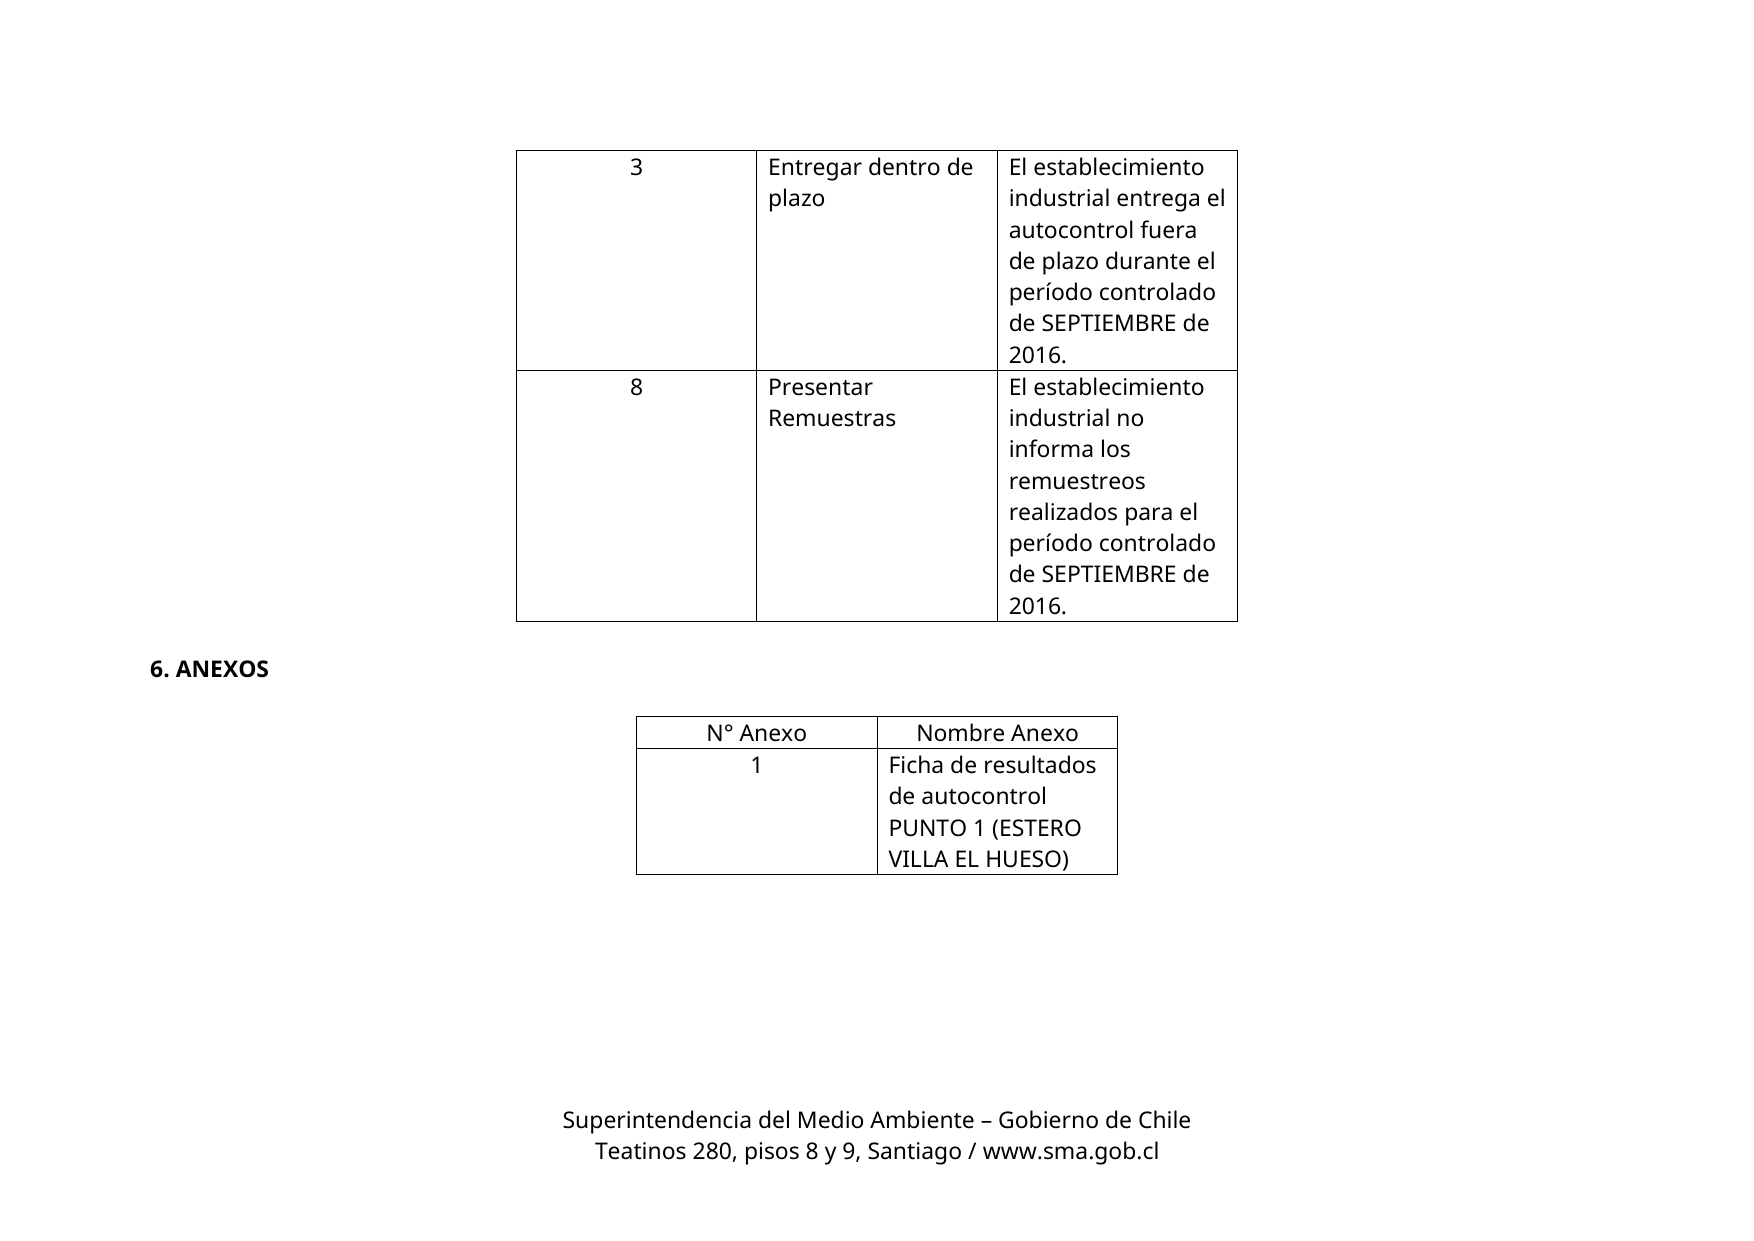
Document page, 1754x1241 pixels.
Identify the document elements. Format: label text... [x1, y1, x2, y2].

table_cell Ficha de resultados de autocontrol PUNTO 1 (ESTERO VILLA EL HUESO) [878, 749, 1117, 874]
table_cell 8 [517, 371, 756, 621]
table_cell 1 [637, 749, 877, 874]
table_cell Presentar Remuestras [757, 371, 997, 621]
table_header N° Anexo [637, 717, 877, 748]
table_cell Entregar dentro de plazo [757, 151, 997, 370]
table_cell El establecimiento industrial no informa los remuestreos realizados para el período controlado de SEPTIEMBRE de 2016. [998, 371, 1237, 621]
text 6. ANEXOS [150, 622, 1604, 684]
table_cell El establecimiento industrial entrega el autocontrol fuera de plazo durante el período controlado de SEPTIEMBRE de 2016. [998, 151, 1237, 370]
table_cell 3 [517, 151, 756, 370]
table_header Nombre Anexo [878, 717, 1117, 748]
